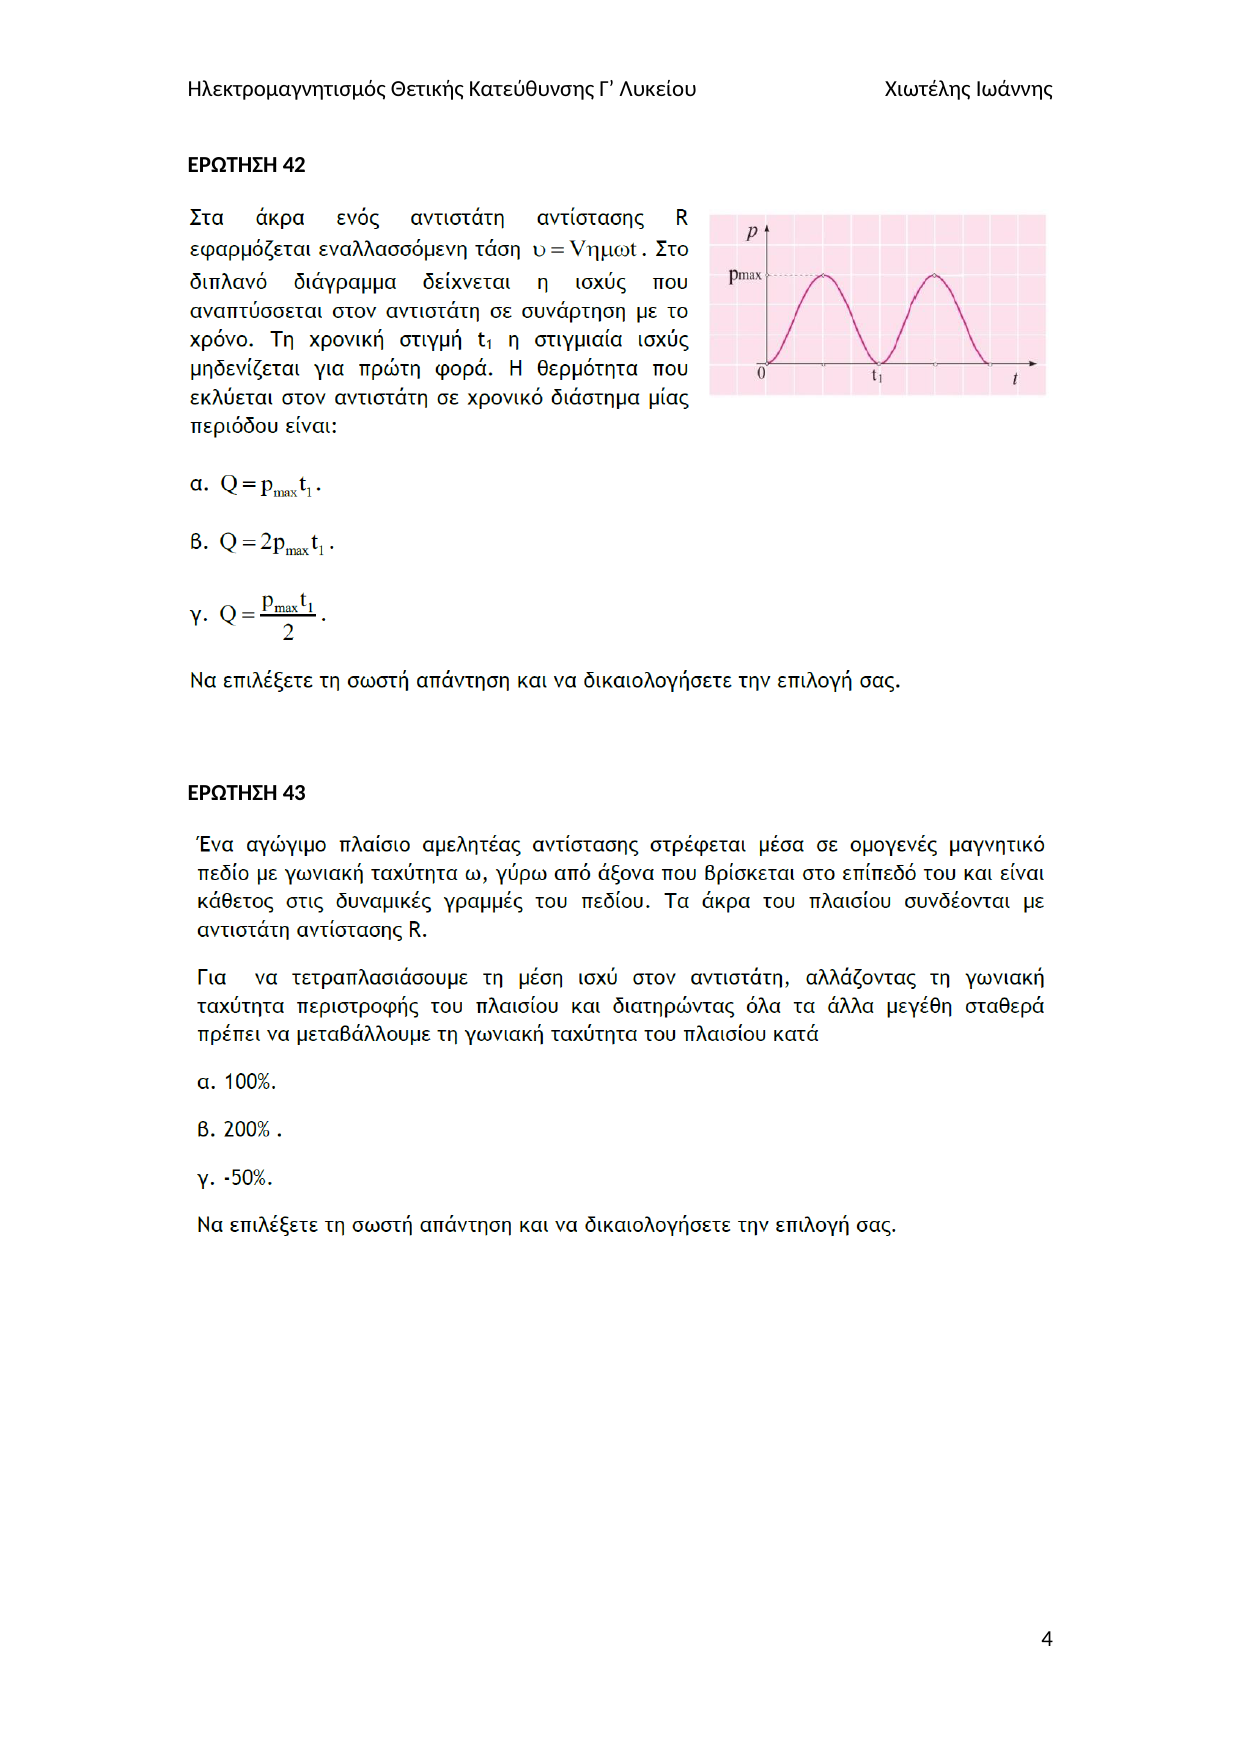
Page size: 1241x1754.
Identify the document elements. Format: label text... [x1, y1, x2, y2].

text ΕΡΩΤΗΣΗ 43 [187, 778, 1053, 806]
text ΕΡΩΤΗΣΗ 42 [187, 150, 1053, 178]
